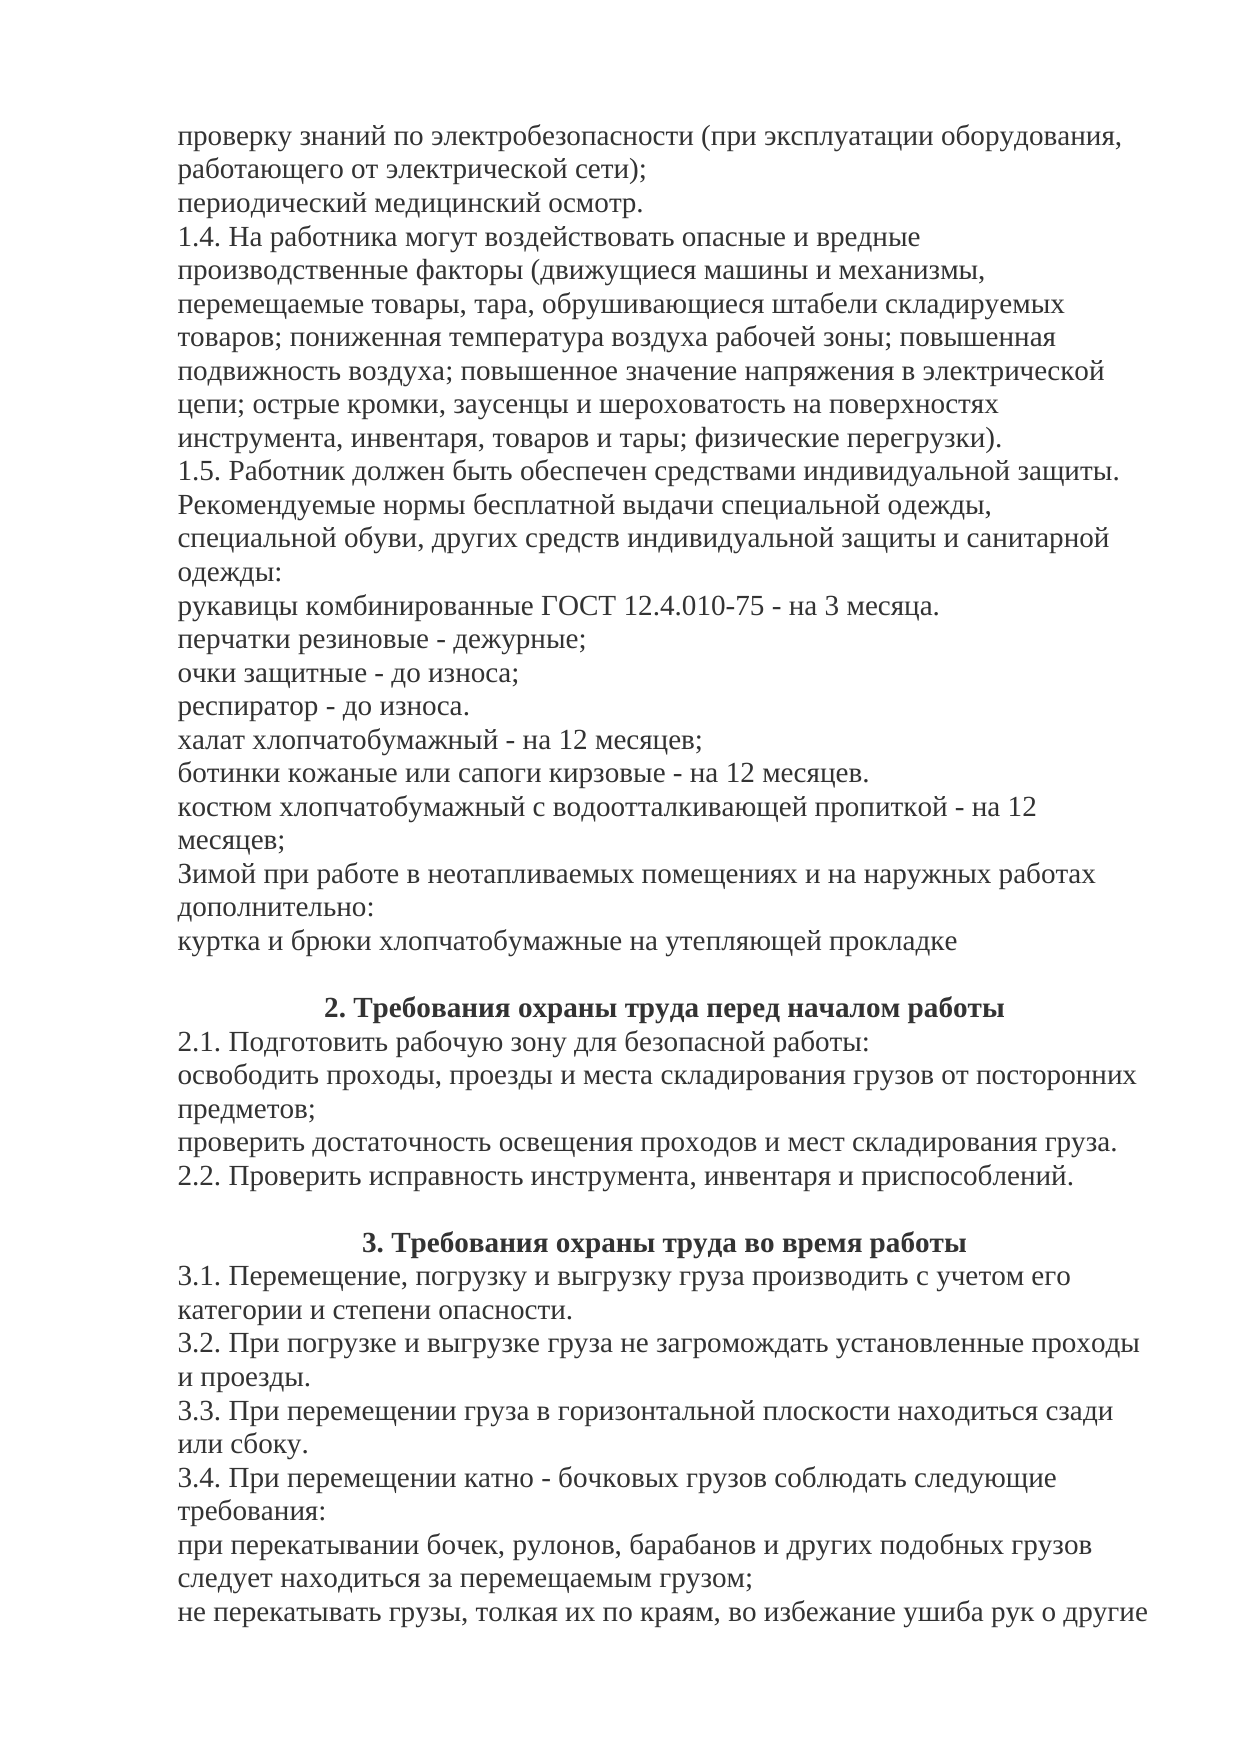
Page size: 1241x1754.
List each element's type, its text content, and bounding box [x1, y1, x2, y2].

text 2. Требования охраны труда перед началом работы [177, 990, 1152, 1024]
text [177, 118, 1152, 957]
text 2.1. Подготовить рабочую зону для безопасной работы: освободить проходы, проезды и места складирования грузов от посторонних предметов; проверить достаточность освещения проходов и мест складирования груза. 2.2. Проверить исправность инструмента, инвентаря и приспособлений. [177, 1024, 1152, 1191]
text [177, 1258, 1152, 1627]
text 3. Требования охраны труда во время работы [177, 1225, 1152, 1258]
